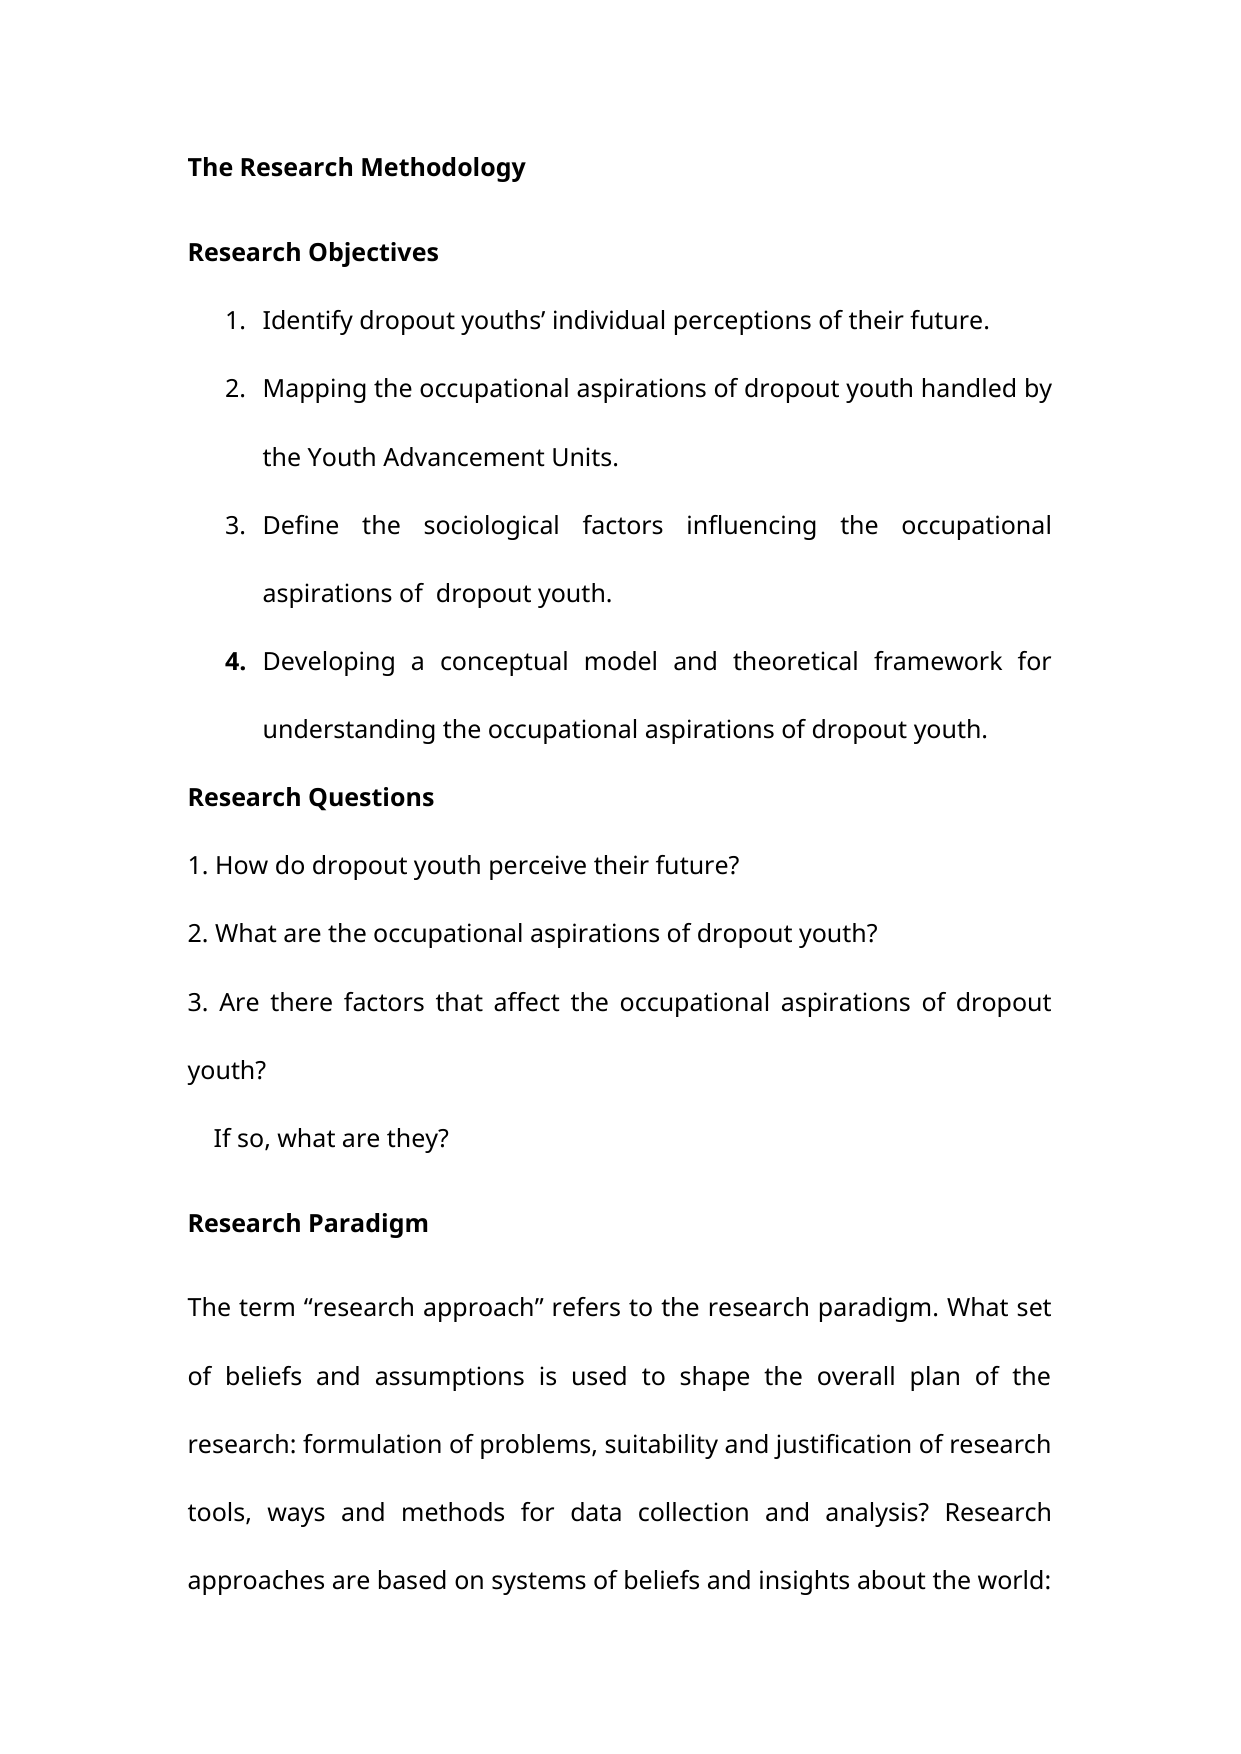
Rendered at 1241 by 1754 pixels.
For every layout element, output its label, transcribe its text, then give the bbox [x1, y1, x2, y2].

list Identify dropout youths’ individual perceptions of their future. [225, 303, 1053, 337]
list Define the sociological factors influencing the occupational aspirations of dropout youth. [225, 507, 1053, 609]
text 1. How do dropout youth perceive their future? [187, 848, 1053, 882]
text 3. Are there factors that affect the occupational aspirations of dropout youth? [187, 984, 1053, 1086]
text Research Paradigm [187, 1205, 1053, 1239]
list Mapping the occupational aspirations of dropout youth handled by the Youth Advancement Units. [225, 371, 1053, 473]
list Developing a conceptual model and theoretical framework for understanding the occupational aspirations of dropout youth. [225, 643, 1053, 746]
text If so, what are they? [187, 1120, 1053, 1154]
text 2. What are the occupational aspirations of dropout youth? [187, 916, 1053, 950]
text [187, 1290, 1053, 1597]
text Research Questions [187, 780, 1053, 814]
text Research Objectives [187, 235, 1053, 269]
text The Research Methodology [187, 150, 1053, 184]
